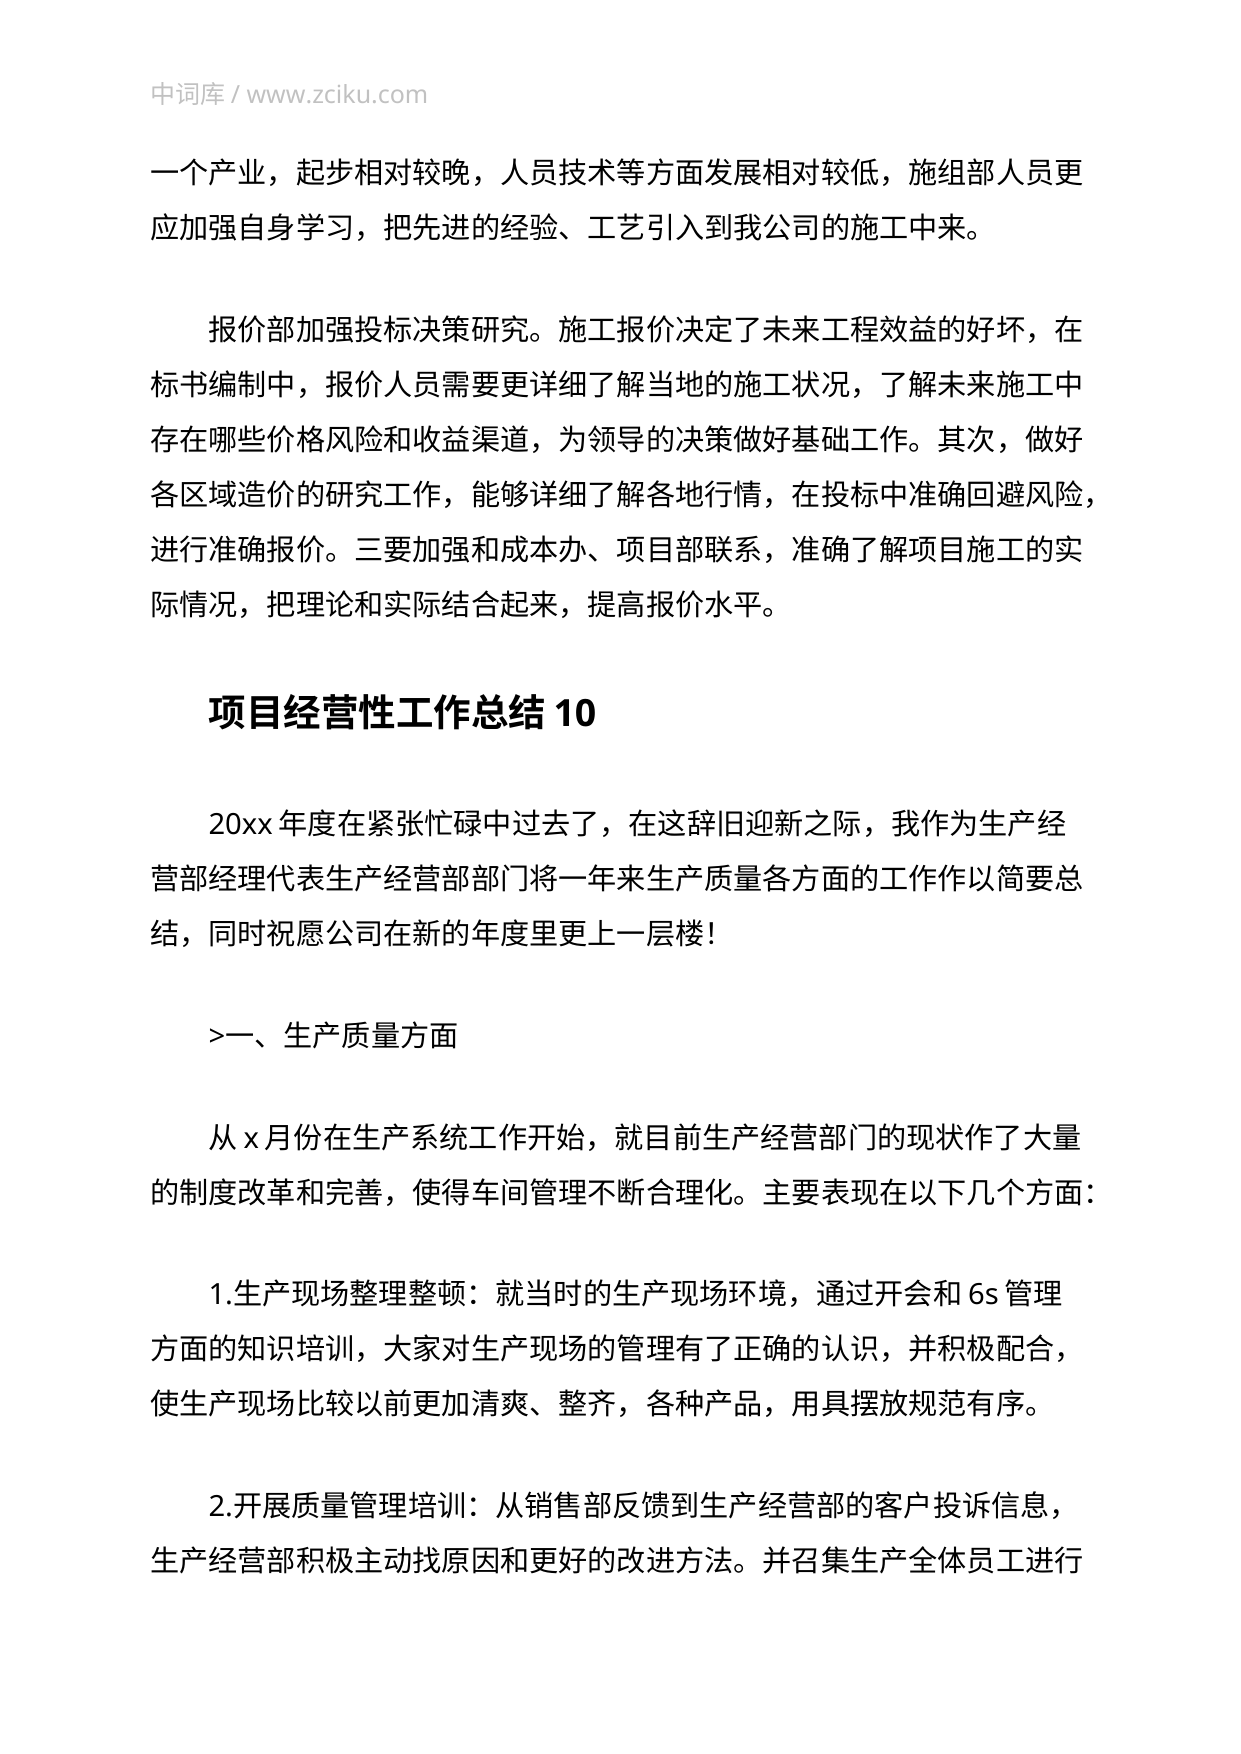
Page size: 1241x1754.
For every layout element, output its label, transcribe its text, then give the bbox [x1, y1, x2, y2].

text 项目经营性工作总结10 [150, 683, 1090, 737]
text 报价部加强投标决策研究。施工报价决定了未来工程效益的好坏，在标书编制中，报价人员需要更详细了解当地的施工状况，了解未来施工中存在哪些价格风险和收益渠道，为领导的决策做好基础工作。其次，做好各区域造价的研究工作，能够详细了解各地行情，在投标中准确回避风险，进行准确报价。三要加强和成本办、项目部联系，准确了解项目施工的实际情况，把理论和实际结合起来，提高报价水平。 [150, 307, 1090, 623]
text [150, 150, 1090, 247]
text 1.生产现场整理整顿：就当时的生产现场环境，通过开会和6s管理方面的知识培训，大家对生产现场的管理有了正确的认识，并积极配合，使生产现场比较以前更加清爽、整齐，各种产品，用具摆放规范有序。 [150, 1271, 1090, 1423]
text >一、生产质量方面 [150, 1012, 1090, 1054]
text 20xx年度在紧张忙碌中过去了，在这辞旧迎新之际，我作为生产经营部经理代表生产经营部部门将一年来生产质量各方面的工作作以简要总结，同时祝愿公司在新的年度里更上一层楼！ [150, 801, 1090, 953]
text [150, 1483, 1090, 1580]
text 从x月份在生产系统工作开始，就目前生产经营部门的现状作了大量的制度改革和完善，使得车间管理不断合理化。主要表现在以下几个方面： [150, 1114, 1090, 1211]
